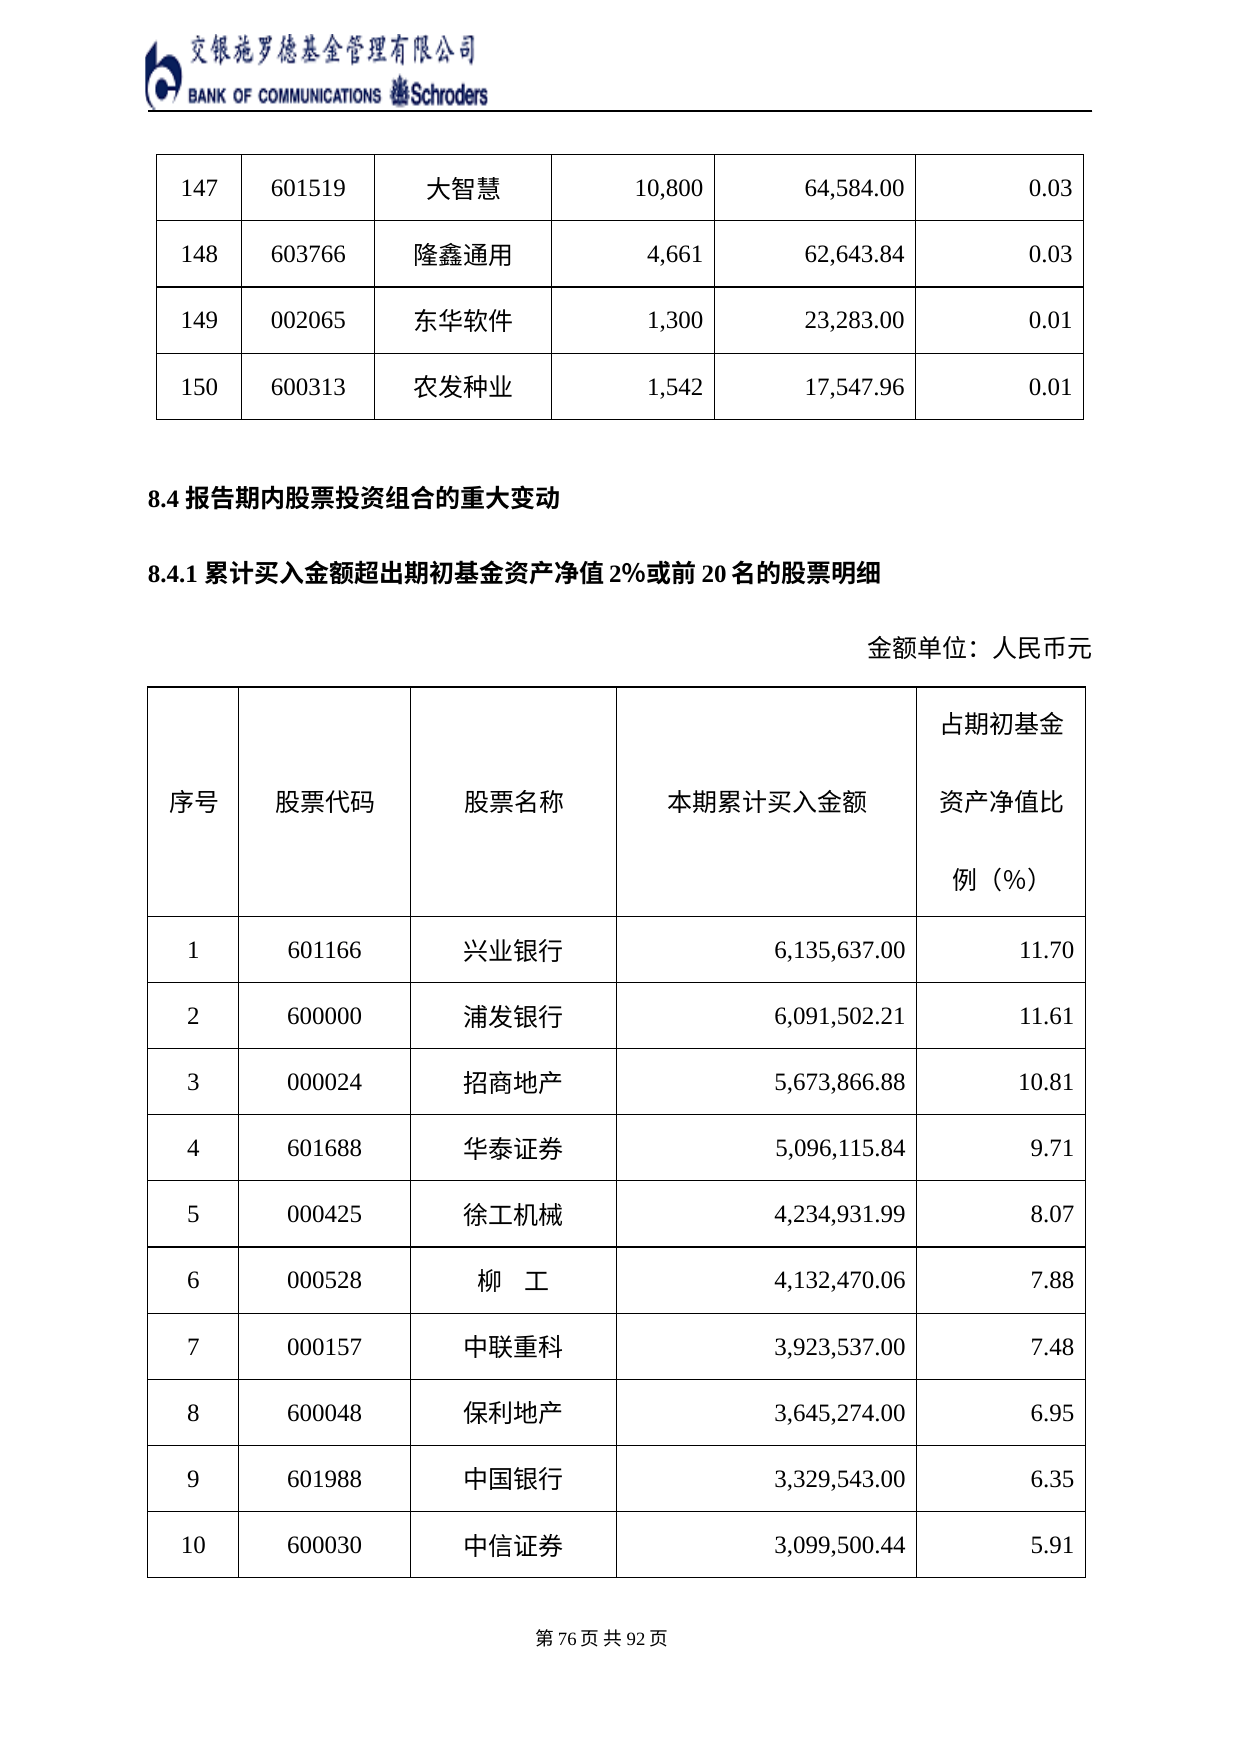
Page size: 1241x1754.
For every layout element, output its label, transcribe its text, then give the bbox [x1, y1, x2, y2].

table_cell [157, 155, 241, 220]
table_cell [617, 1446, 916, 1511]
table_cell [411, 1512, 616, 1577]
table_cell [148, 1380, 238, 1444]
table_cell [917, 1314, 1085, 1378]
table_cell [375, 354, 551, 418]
subtitle 8.4 报告期内股票投资组合的重大变动 [148, 464, 1092, 529]
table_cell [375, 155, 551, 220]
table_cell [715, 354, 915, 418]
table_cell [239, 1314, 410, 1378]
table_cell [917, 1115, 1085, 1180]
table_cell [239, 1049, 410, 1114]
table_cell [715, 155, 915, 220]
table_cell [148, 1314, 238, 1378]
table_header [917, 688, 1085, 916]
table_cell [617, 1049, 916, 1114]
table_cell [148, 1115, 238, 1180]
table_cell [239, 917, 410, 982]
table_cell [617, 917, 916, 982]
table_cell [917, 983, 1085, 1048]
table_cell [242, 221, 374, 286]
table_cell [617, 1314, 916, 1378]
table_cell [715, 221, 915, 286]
text 金额单位：人民币元 [149, 614, 1092, 679]
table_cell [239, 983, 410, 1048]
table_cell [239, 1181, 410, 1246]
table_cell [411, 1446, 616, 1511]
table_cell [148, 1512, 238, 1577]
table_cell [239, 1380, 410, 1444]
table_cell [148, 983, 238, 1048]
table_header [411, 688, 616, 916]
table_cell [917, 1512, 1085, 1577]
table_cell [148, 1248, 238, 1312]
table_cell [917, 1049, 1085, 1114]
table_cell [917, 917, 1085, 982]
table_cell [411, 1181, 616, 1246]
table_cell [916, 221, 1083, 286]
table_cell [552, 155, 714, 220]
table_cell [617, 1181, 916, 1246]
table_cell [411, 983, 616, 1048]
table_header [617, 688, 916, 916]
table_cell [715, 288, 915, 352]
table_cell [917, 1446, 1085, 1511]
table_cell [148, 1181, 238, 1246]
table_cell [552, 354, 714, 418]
subtitle 8.4.1 累计买入金额超出期初基金资产净值2％或前20名的股票明细 [148, 539, 1092, 604]
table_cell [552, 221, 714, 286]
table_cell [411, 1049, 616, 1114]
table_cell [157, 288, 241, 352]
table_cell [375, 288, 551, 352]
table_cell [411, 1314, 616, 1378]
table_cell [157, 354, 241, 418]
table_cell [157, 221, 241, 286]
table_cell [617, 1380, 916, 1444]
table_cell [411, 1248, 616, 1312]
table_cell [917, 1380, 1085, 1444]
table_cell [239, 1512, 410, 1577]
picture [145, 34, 488, 110]
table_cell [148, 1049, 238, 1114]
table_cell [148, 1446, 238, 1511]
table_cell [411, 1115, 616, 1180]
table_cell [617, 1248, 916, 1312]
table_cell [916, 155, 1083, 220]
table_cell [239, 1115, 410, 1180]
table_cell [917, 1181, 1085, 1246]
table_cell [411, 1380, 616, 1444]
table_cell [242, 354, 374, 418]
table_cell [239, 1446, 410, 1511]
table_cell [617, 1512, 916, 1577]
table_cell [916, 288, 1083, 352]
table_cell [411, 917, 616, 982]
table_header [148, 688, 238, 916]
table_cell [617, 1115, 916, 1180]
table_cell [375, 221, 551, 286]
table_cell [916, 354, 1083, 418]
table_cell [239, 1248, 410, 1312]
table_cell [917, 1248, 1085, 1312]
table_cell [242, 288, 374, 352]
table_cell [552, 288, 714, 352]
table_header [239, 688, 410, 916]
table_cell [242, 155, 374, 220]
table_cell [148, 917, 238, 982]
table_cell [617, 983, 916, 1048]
